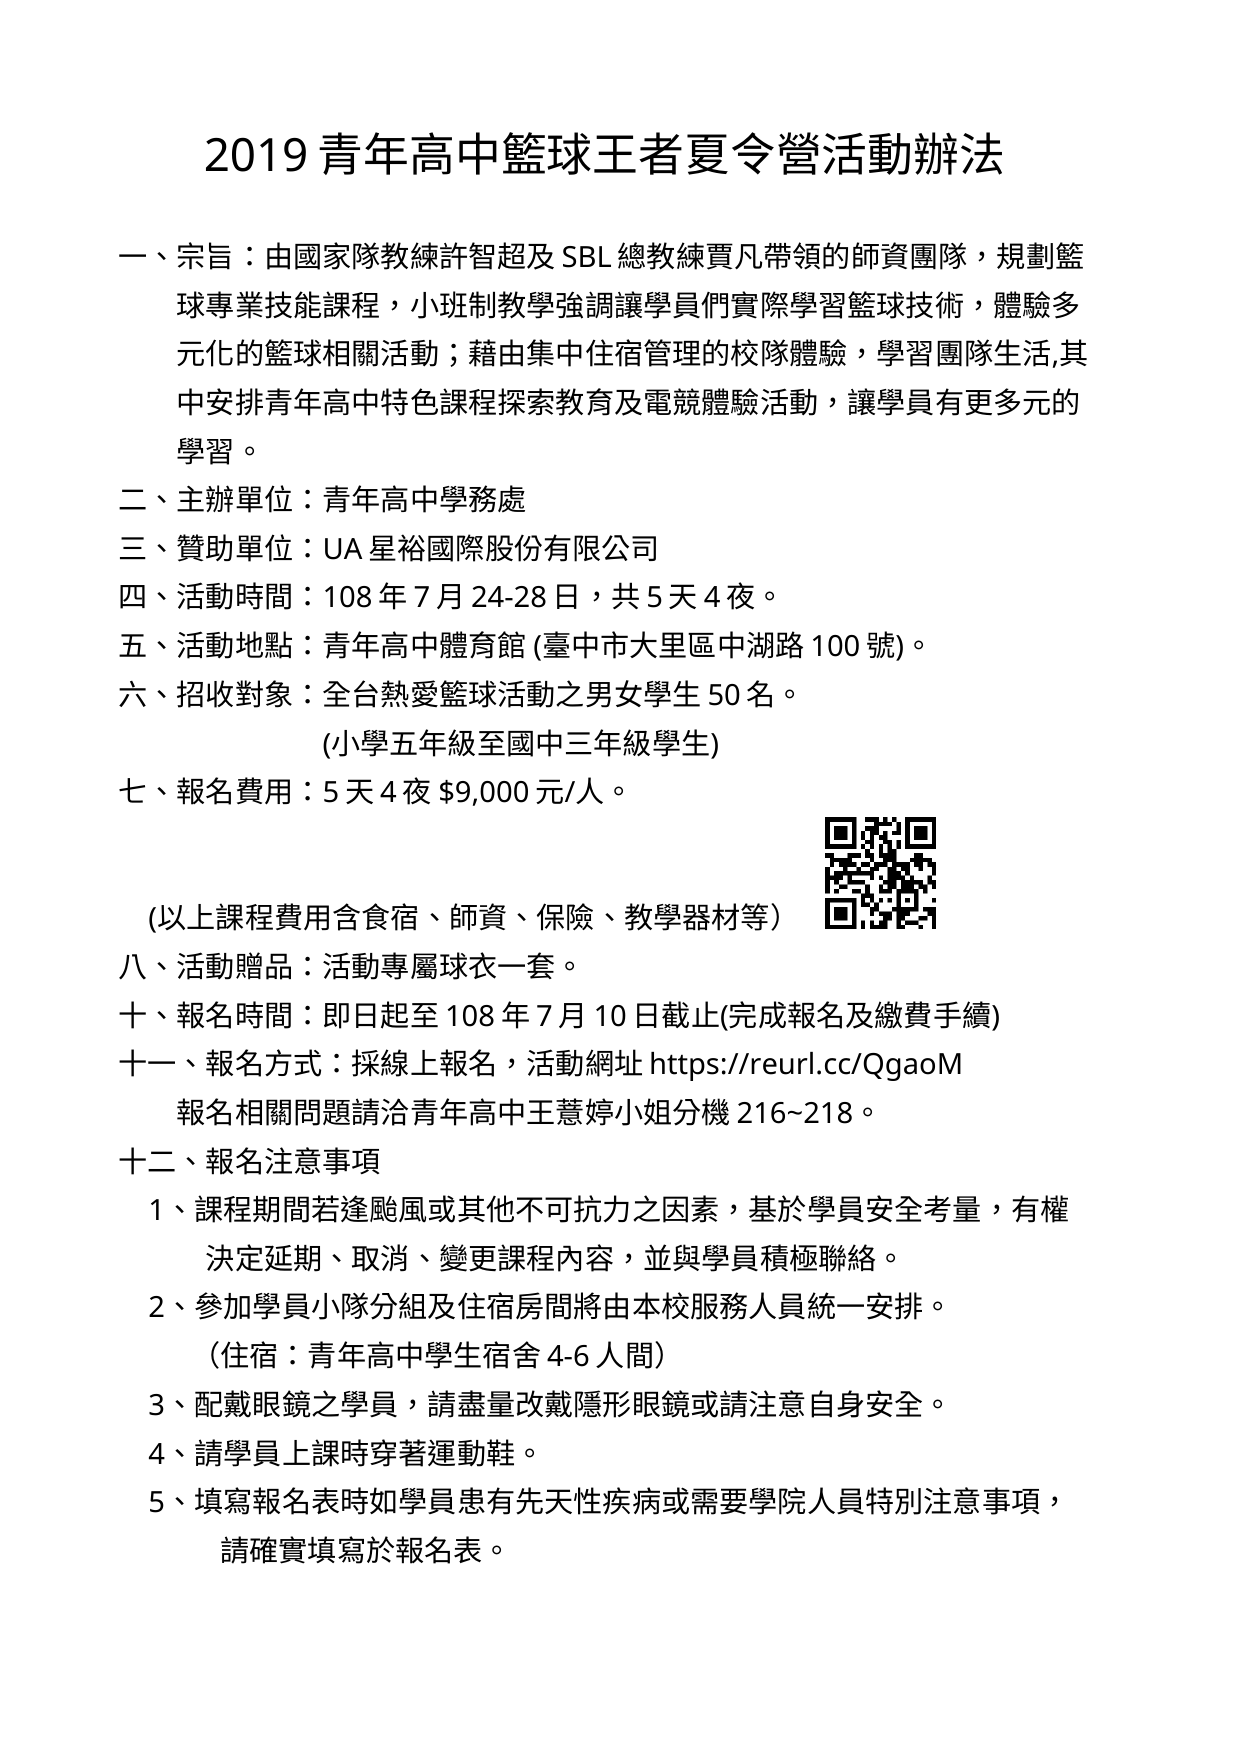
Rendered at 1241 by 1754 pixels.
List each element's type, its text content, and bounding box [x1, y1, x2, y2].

text 1、課程期間若逢颱風或其他不可抗力之因素，基於學員安全考量，有權決定延期、取消、變更課程內容，並與學員積極聯絡。 [118, 1187, 1090, 1278]
text 2019青年高中籃球王者夏令營活動辦法 [118, 118, 1090, 185]
text 一、宗旨：由國家隊教練許智超及SBL總教練賈凡帶領的師資團隊，規劃籃球專業技能課程，小班制教學強調讓學員們實際學習籃球技術，體驗多元化的籃球相關活動；藉由集中住宿管理的校隊體驗，學習團隊生活,其中安排青年高中特色課程探索教育及電競體驗活動，讓學員有更多元的學習。 [118, 234, 1090, 470]
text (以上課程費用含食宿、師資、保險、教學器材等） [118, 818, 1090, 937]
text 四、活動時間：108年7月24-28日，共5天4夜。 [118, 574, 1090, 616]
text 報名相關問題請洽青年高中王薏婷小姐分機216~218。 [118, 1089, 1090, 1132]
text 十一、報名方式：採線上報名，活動網址https://reurl.cc/QgaoM [118, 1041, 1090, 1083]
text 五、活動地點：青年高中體育館 (臺中市大里區中湖路100號)。 [118, 623, 1090, 665]
text 八、活動贈品：活動專屬球衣一套。 [118, 943, 1090, 986]
text （住宿：青年高中學生宿舍4-6人間） [118, 1333, 1090, 1375]
text 六、招收對象：全台熱愛籃球活動之男女學生50名。 [118, 671, 1090, 714]
text 二、主辦單位：青年高中學務處 [118, 477, 1090, 519]
text 七、報名費用：5天4夜 $9,000元/人。 [118, 769, 1090, 811]
picture [825, 817, 936, 929]
text 十二、報名注意事項 [118, 1138, 1090, 1181]
text 3、配戴眼鏡之學員，請盡量改戴隱形眼鏡或請注意自身安全。 [118, 1382, 1090, 1424]
text 三、贊助單位：UA星裕國際股份有限公司 [118, 525, 1090, 568]
text 2、參加學員小隊分組及住宿房間將由本校服務人員統一安排。 [118, 1284, 1090, 1326]
text (小學五年級至國中三年級學生) [118, 720, 1090, 763]
text 4、請學員上課時穿著運動鞋。 [118, 1430, 1090, 1473]
text 十、報名時間：即日起至108年7月10日截止(完成報名及繳費手續) [118, 992, 1090, 1034]
text 5、填寫報名表時如學員患有先天性疾病或需要學院人員特別注意事項，請確實填寫於報名表。 [118, 1479, 1090, 1570]
